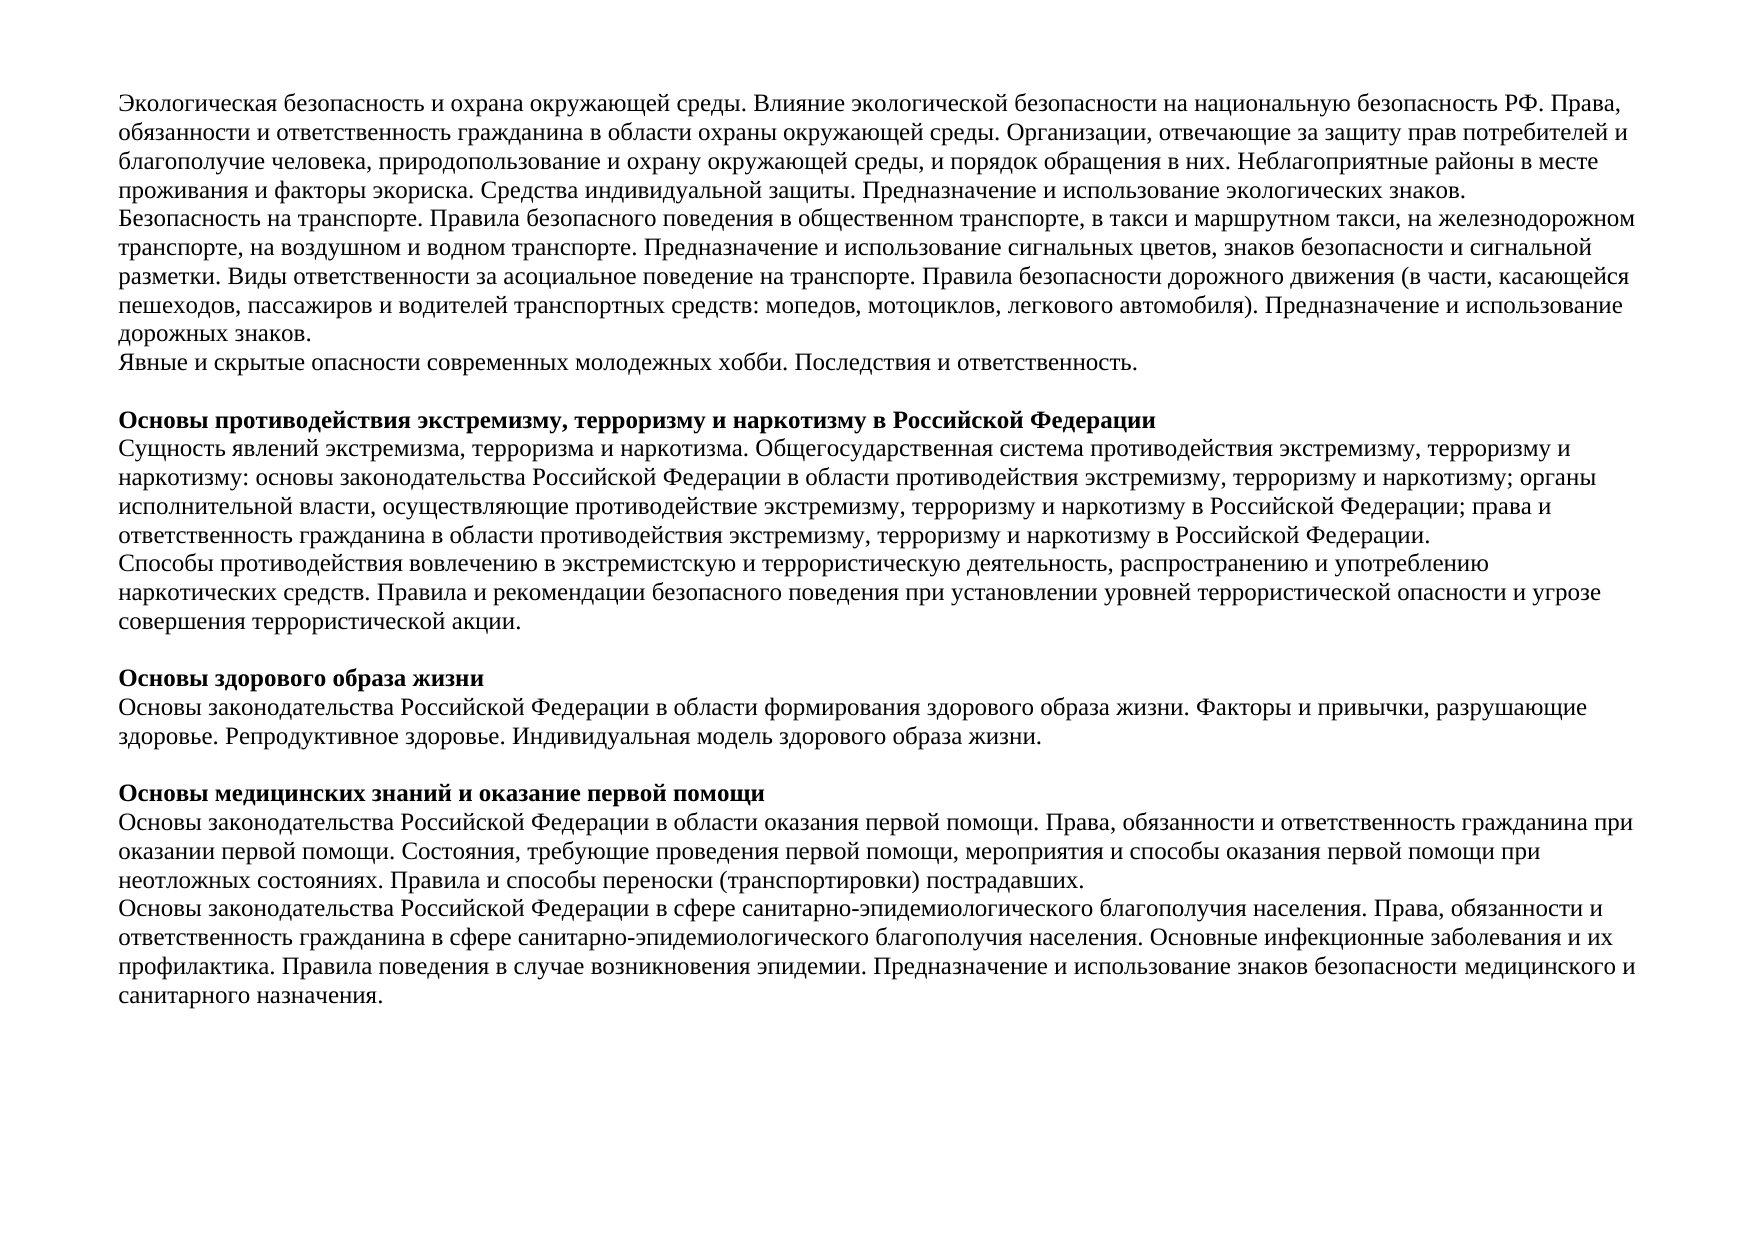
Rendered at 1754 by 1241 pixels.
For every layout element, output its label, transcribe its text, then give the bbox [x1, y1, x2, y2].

text Основы здорового образа жизни [118, 663, 1636, 692]
text Сущность явлений экстремизма, терроризма и наркотизма. Общегосударственная система противодействия экстремизму, терроризму и наркотизму: основы законодательства Российской Федерации в области противодействия экстремизму, терроризму и наркотизму; органы исполнительной власти, осуществляющие противодействие экстремизму, терроризму и наркотизму в Российской Федерации; права и ответственность гражданина в области противодействия экстремизму, терроризму и наркотизму в Российской Федерации. [118, 433, 1636, 548]
text Основы законодательства Российской Федерации в области формирования здорового образа жизни. Факторы и привычки, разрушающие здоровье. Репродуктивное здоровье. Индивидуальная модель здорового образа жизни. [118, 692, 1636, 750]
text Экологическая безопасность и охрана окружающей среды. Влияние экологической безопасности на национальную безопасность РФ. Права, обязанности и ответственность гражданина в области охраны окружающей среды. Организации, отвечающие за защиту прав потребителей и благополучие человека, природопользование и охрану окружающей среды, и порядок обращения в них. Неблагоприятные районы в месте проживания и факторы экориска. Средства индивидуальной защиты. Предназначение и использование экологических знаков. [118, 88, 1636, 203]
text Способы противодействия вовлечению в экстремистскую и террористическую деятельность, распространению и употреблению наркотических средств. Правила и рекомендации безопасного поведения при установлении уровней террористической опасности и угрозе совершения террористической акции. [118, 548, 1636, 635]
text Основы медицинских знаний и оказание первой помощи [118, 778, 1636, 807]
text Основы законодательства Российской Федерации в области оказания первой помощи. Права, обязанности и ответственность гражданина при оказании первой помощи. Состояния, требующие проведения первой помощи, мероприятия и способы оказания первой помощи при неотложных состояниях. Правила и способы переноски (транспортировки) пострадавших. [118, 807, 1636, 893]
text Основы противодействия экстремизму, терроризму и наркотизму в Российской Федерации [118, 405, 1636, 433]
text Безопасность на транспорте. Правила безопасного поведения в общественном транспорте, в такси и маршрутном такси, на железнодорожном транспорте, на воздушном и водном транспорте. Предназначение и использование сигнальных цветов, знаков безопасности и сигнальной разметки. Виды ответственности за асоциальное поведение на транспорте. Правила безопасности дорожного движения (в части, касающейся пешеходов, пассажиров и водителей транспортных средств: мопедов, мотоциклов, легкового автомобиля). Предназначение и использование дорожных знаков. [118, 203, 1636, 347]
text Основы законодательства Российской Федерации в сфере санитарно-эпидемиологического благополучия населения. Права, обязанности и ответственность гражданина в сфере санитарно-эпидемиологического благополучия населения. Основные инфекционные заболевания и их профилактика. Правила поведения в случае возникновения эпидемии. Предназначение и использование знаков безопасности медицинского и санитарного назначения. [118, 893, 1636, 1008]
text Явные и скрытые опасности современных молодежных хобби. Последствия и ответственность. [118, 347, 1636, 376]
